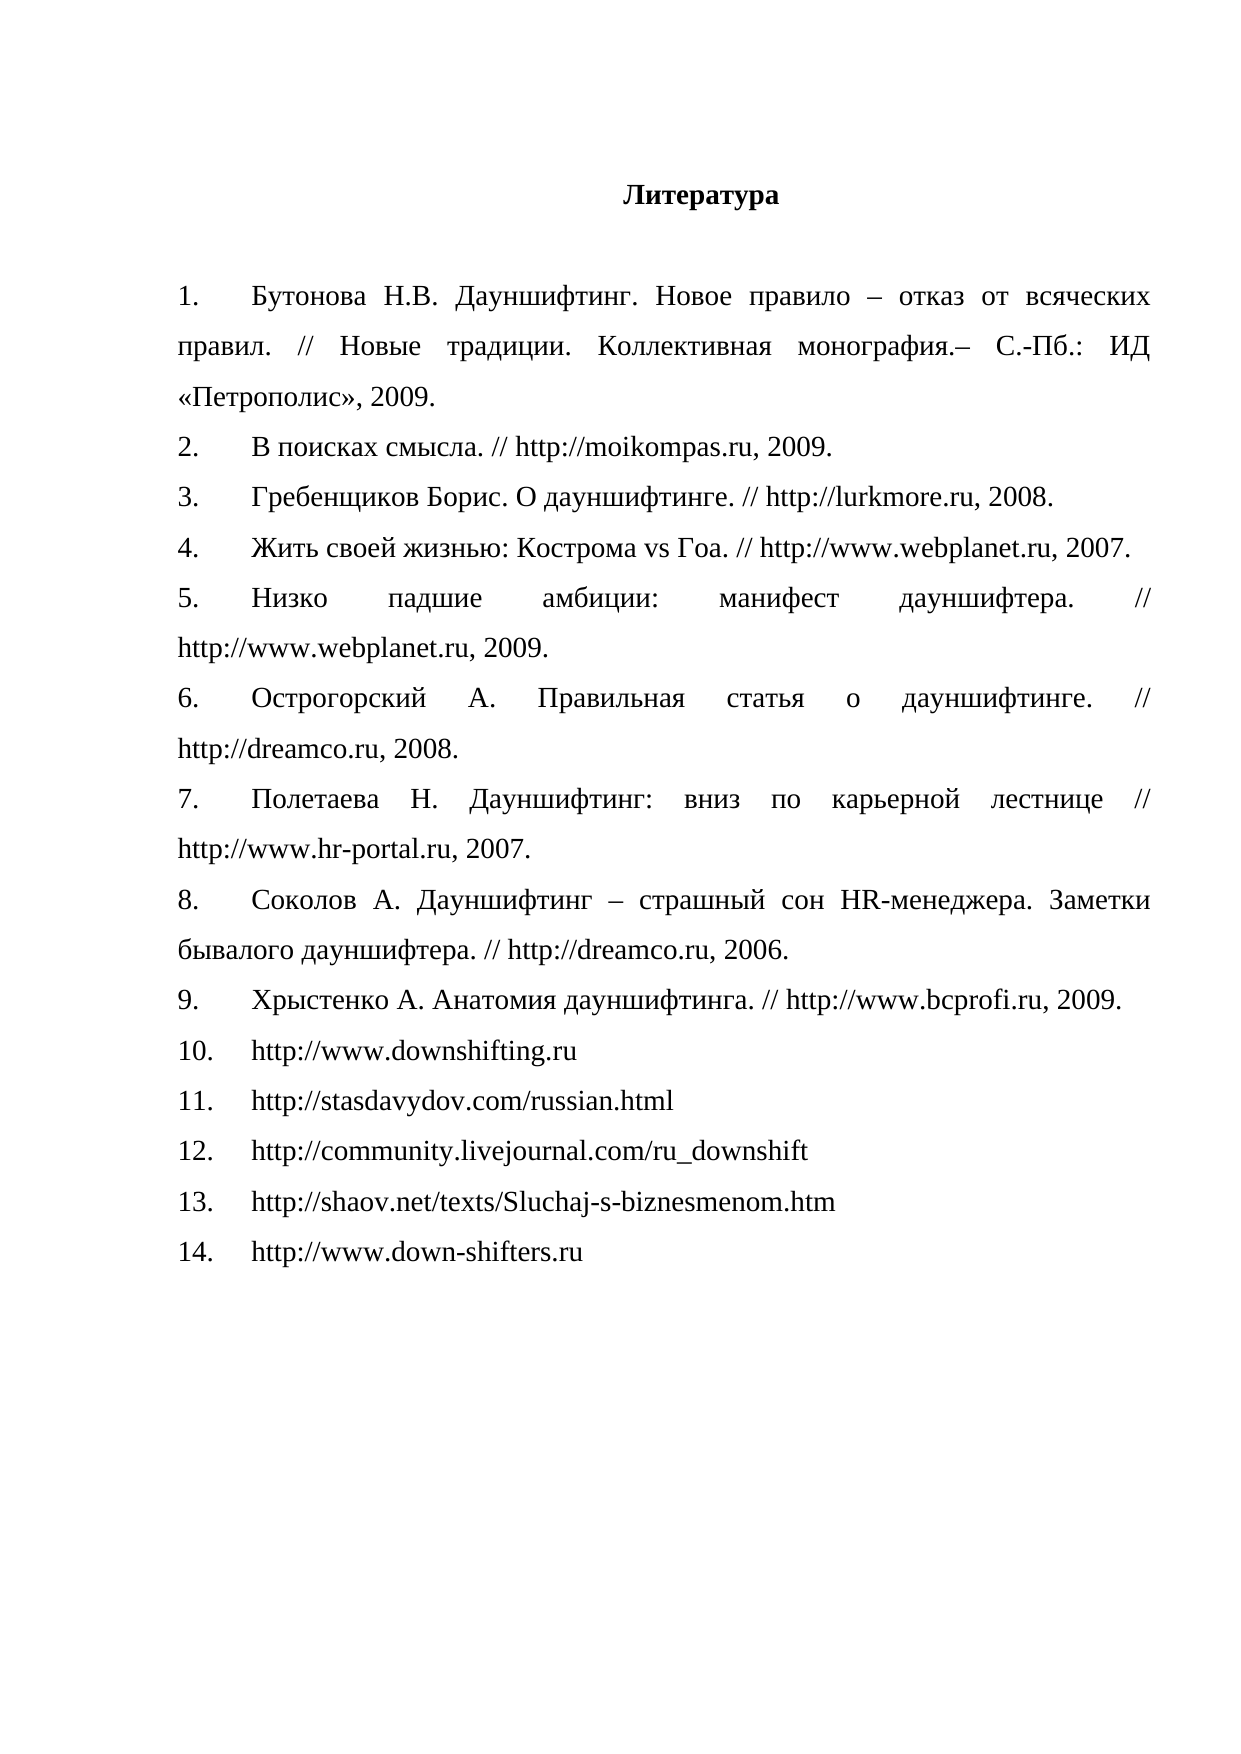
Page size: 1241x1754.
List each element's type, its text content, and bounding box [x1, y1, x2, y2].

list Острогорский А. Правильная статья о дауншифтинге. // http://dreamco.ru, 2008. [177, 681, 1152, 764]
list Бутонова Н.В. Дауншифтинг. Новое правило – отказ от всяческих правил. // Новые традиции. Коллективная монография.– С.-Пб.: ИД «Петрополис», 2009. [177, 278, 1152, 412]
list Гребенщиков Борис. О дауншифтинге. // http://lurkmore.ru, 2008. [177, 479, 1152, 513]
list http://stasdavydov.com/russian.html [177, 1083, 1152, 1117]
text Литература [177, 177, 1152, 211]
list Жить своей жизнью: Кострома vs Гоа. // http://www.webplanet.ru, 2007. [177, 530, 1152, 563]
list http://www.downshifting.ru [177, 1033, 1152, 1066]
list http://community.livejournal.com/ru_downshift [177, 1133, 1152, 1167]
list http://www.down-shifters.ru [177, 1234, 1152, 1268]
list Низко падшие амбиции: манифест дауншифтера. // http://www.webplanet.ru, 2009. [177, 580, 1152, 664]
list Хрыстенко А. Анатомия дауншифтинга. // http://www.bcprofi.ru, 2009. [177, 982, 1152, 1016]
list Соколов А. Дауншифтинг – страшный сон HR-менеджера. Заметки бывалого дауншифтера. // http://dreamco.ru, 2006. [177, 882, 1152, 966]
list В поисках смысла. // http://moikompas.ru, 2009. [177, 429, 1152, 463]
list http://shaov.net/texts/Sluchaj-s-biznesmenom.htm [177, 1184, 1152, 1217]
list Полетаева Н. Дауншифтинг: вниз по карьерной лестнице // http://www.hr-portal.ru, 2007. [177, 781, 1152, 865]
